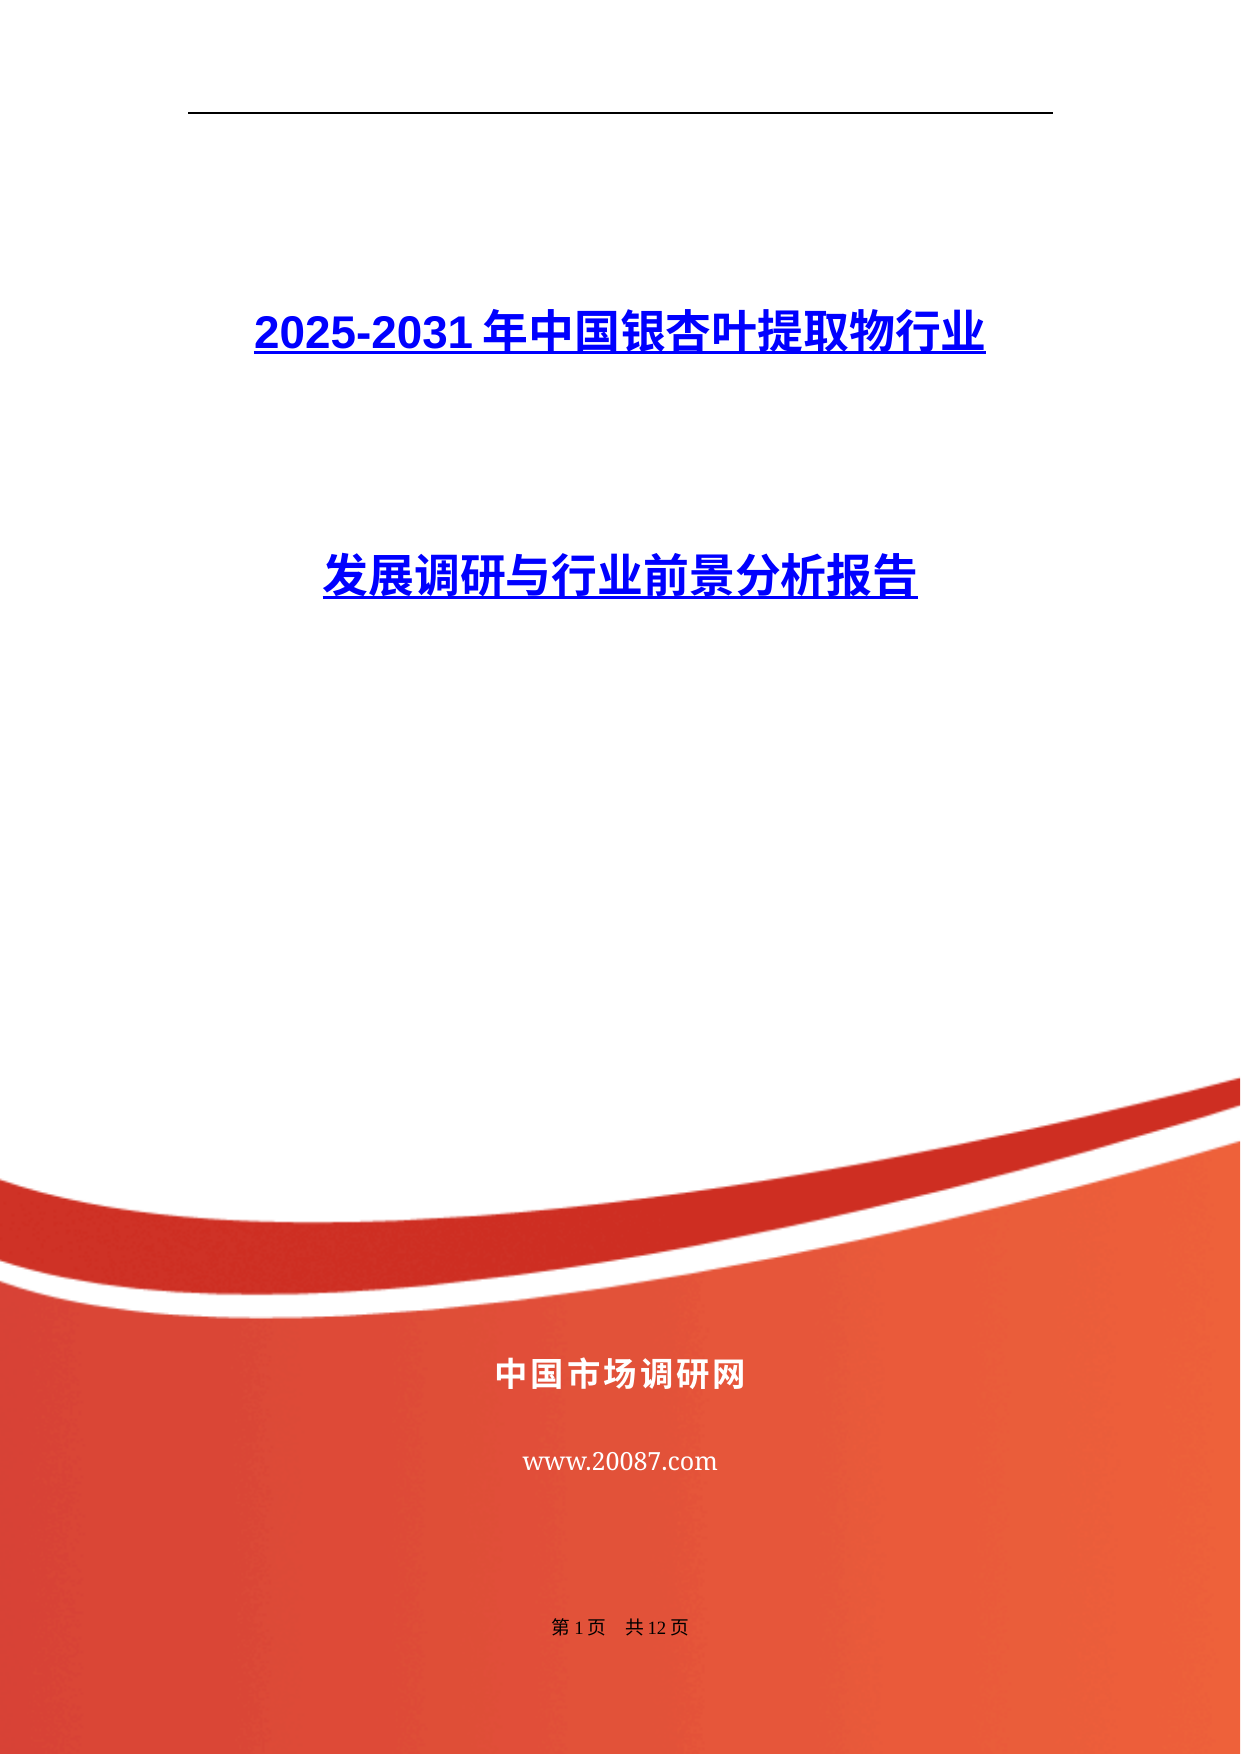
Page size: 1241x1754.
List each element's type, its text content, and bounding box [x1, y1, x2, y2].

text www.20087.com [187, 1428, 1053, 1493]
subtitle 中国市场调研网 [187, 1339, 1053, 1404]
table_header 2025-2031年中国银杏叶提取物行业发展调研与行业前景分析报告 [188, 207, 1053, 773]
picture [0, 1006, 1241, 1754]
